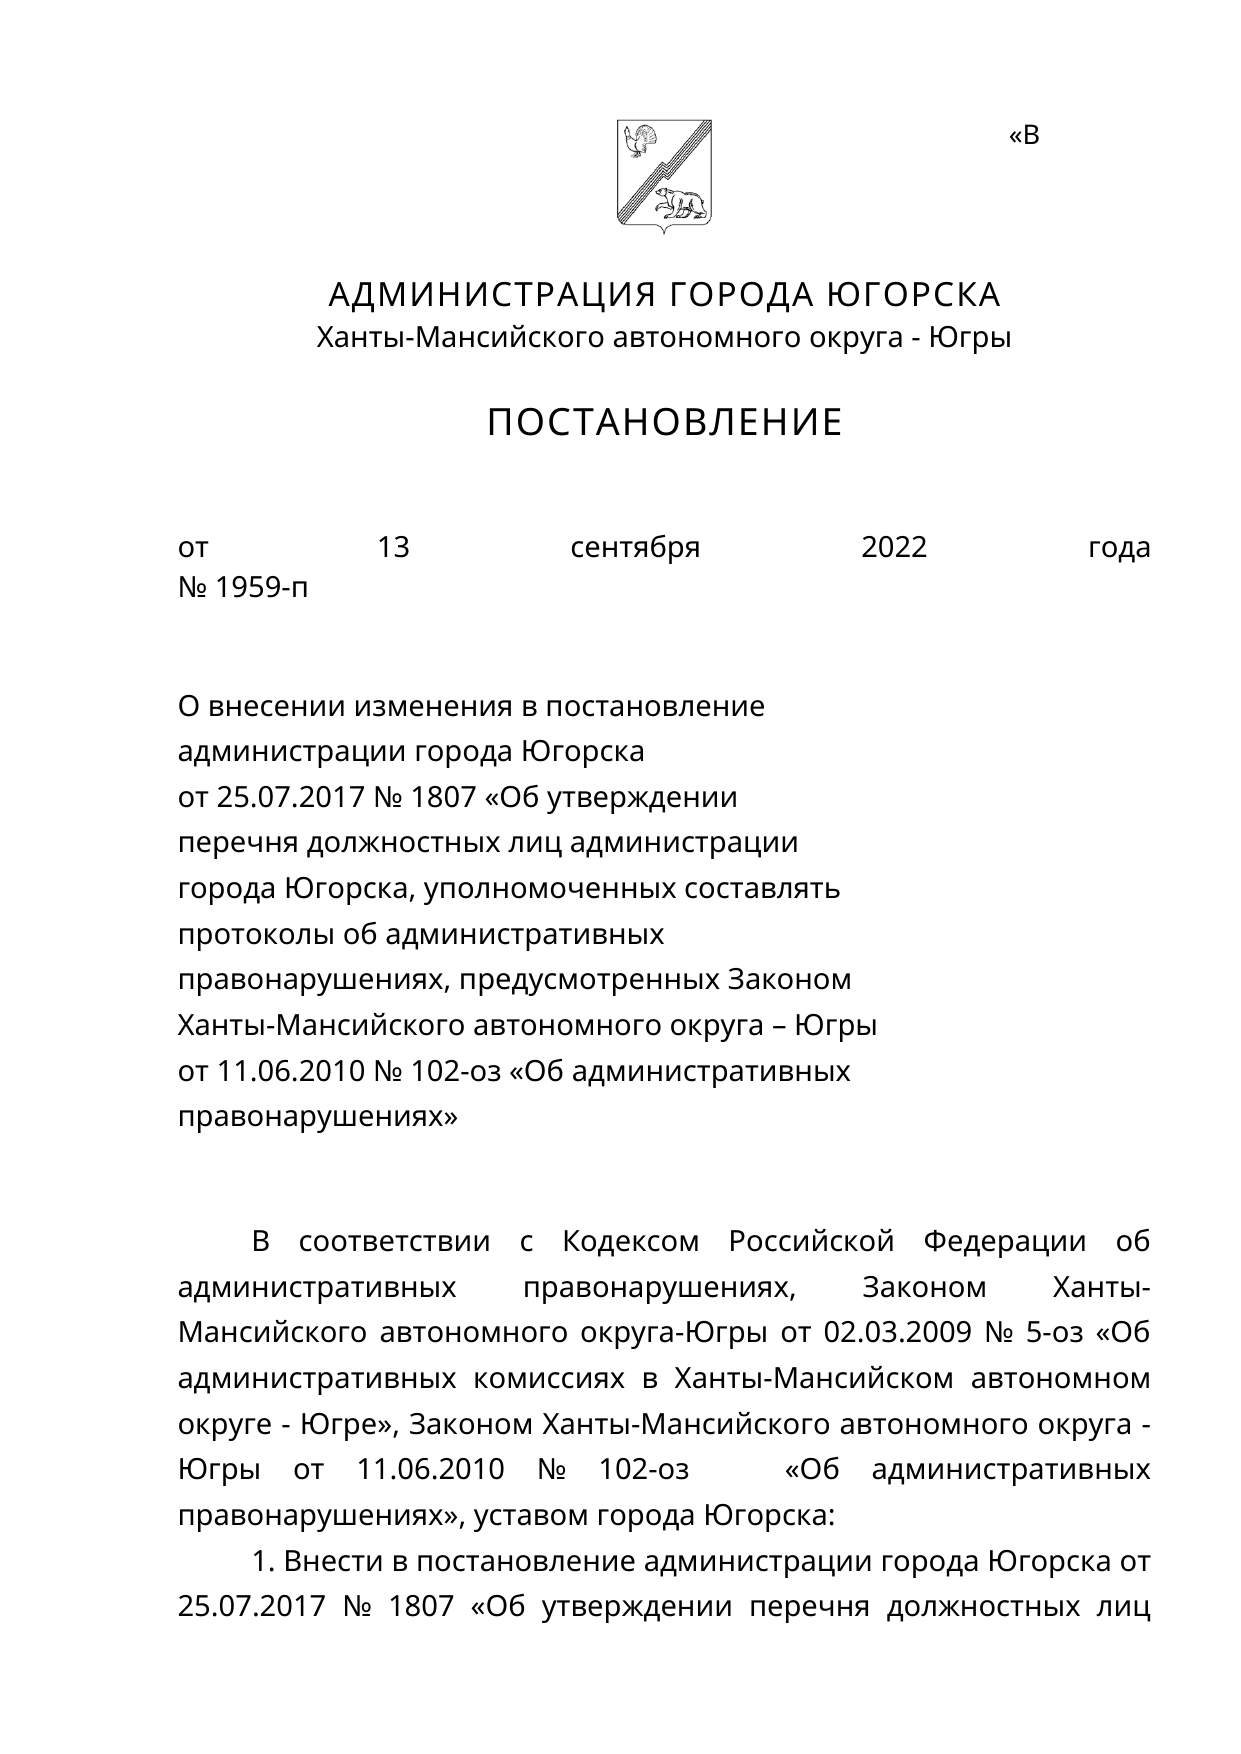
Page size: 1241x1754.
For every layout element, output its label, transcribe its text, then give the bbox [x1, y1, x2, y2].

picture [616, 118, 713, 237]
list ПОСТАНОВЛЕНИЕ [177, 396, 1152, 447]
text города Югорска, уполномоченных составлять [177, 867, 1152, 907]
text В соответствии с Кодексом Российской Федерации об административных правонарушениях, Законом Ханты-Мансийского автономного округа-Югры от 02.03.2009 № 5-оз «Об административных комиссиях в Ханты-Мансийском автономном округе - Югре», Законом Ханты-Мансийского автономного округа - Югры от 11.06.2010 № 102-оз «Об административных правонарушениях», уставом города Югорска: [177, 1221, 1152, 1534]
text правонарушениях» [177, 1096, 1152, 1135]
text АДМИНИСТРАЦИЯ ГОРОДА ЮГОРСКА [177, 271, 1152, 316]
text Ханты-Мансийского автономного округа - Югры [177, 316, 1152, 356]
text О внесении изменения в постановление [177, 685, 1152, 724]
text перечня должностных лиц администрации [177, 822, 1152, 861]
text протоколы об административных [177, 913, 1152, 953]
text от 25.07.2017 № 1807 «Об утверждении [177, 776, 1152, 816]
text Ханты-Мансийского автономного округа – Югры [177, 1004, 1152, 1044]
text администрации города Югорска [177, 731, 1152, 770]
text от 13 сентября 2022 года № 1959-п [177, 526, 1152, 606]
text правонарушениях, предусмотренных Законом [177, 959, 1152, 998]
text от 11.06.2010 № 102-оз «Об административных [177, 1050, 1152, 1089]
